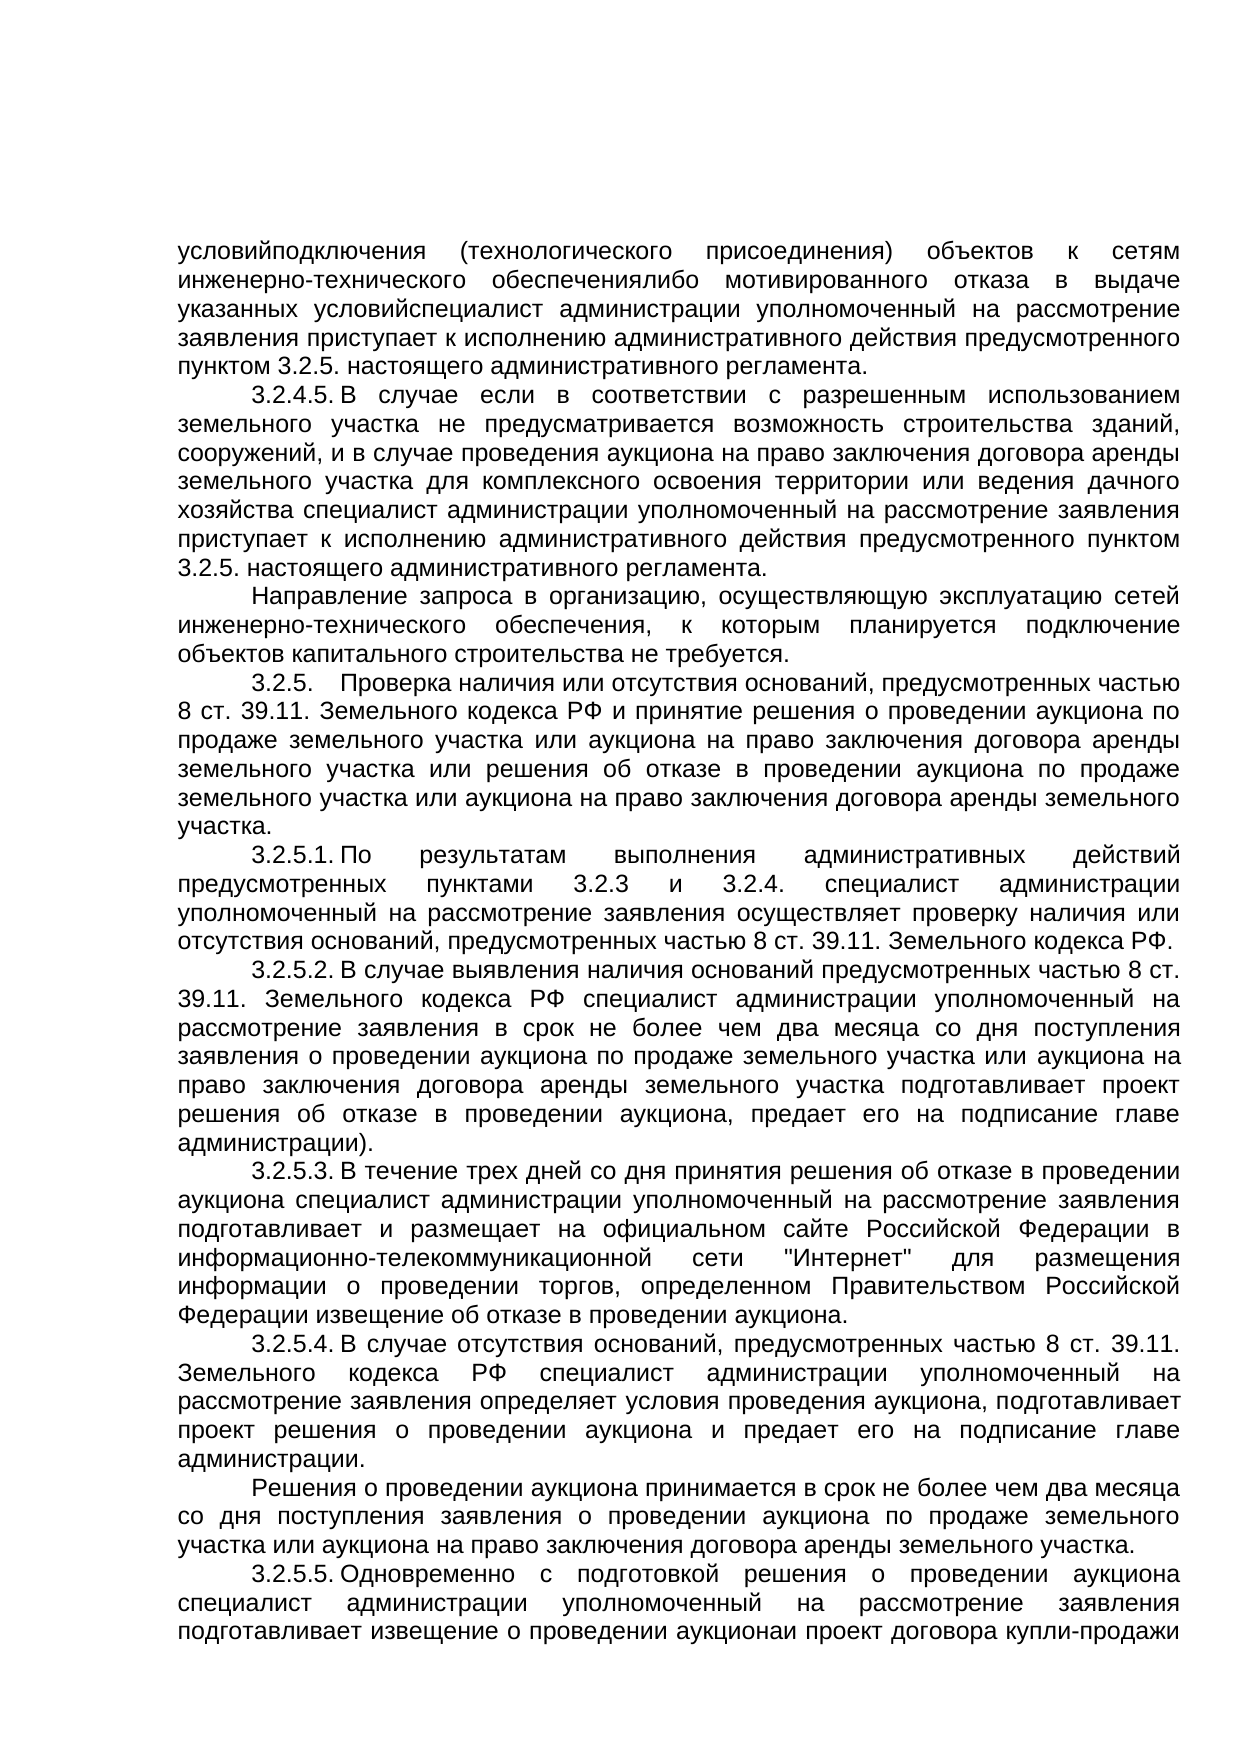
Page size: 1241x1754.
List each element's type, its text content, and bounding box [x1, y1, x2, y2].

list В случае выявления наличия оснований предусмотренных частью 8 ст. 39.11. Земельного кодекса РФ специалист администрации уполномоченный на рассмотрение заявления в срок не более чем два месяца со дня поступления заявления о проведении аукциона по продаже земельного участка или аукциона на право заключения договора аренды земельного участка подготавливает проект решения об отказе в проведении аукциона, предает его на подписание главе администрации). [177, 955, 1181, 1156]
text Решения о проведении аукциона принимается в срок не более чем два месяца со дня поступления заявления о проведении аукциона по продаже земельного участка или аукциона на право заключения договора аренды земельного участка. [177, 1472, 1181, 1559]
list В течение трех дней со дня принятия решения об отказе в проведении аукциона специалист администрации уполномоченный на рассмотрение заявления подготавливает и размещает на официальном сайте Российской Федерации в информационно-телекоммуникационной сети "Интернет" для размещения информации о проведении торгов, определенном Правительством Российской Федерации извещение об отказе в проведении аукциона. [177, 1156, 1181, 1329]
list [177, 1559, 1181, 1645]
text Направление запроса в организацию, осуществляющую эксплуатацию сетей инженерно-технического обеспечения, к которым планируется подключение объектов капитального строительства не требуется. [177, 581, 1181, 667]
list Проверка наличия или отсутствия оснований, предусмотренных частью 8 ст. 39.11. Земельного кодекса РФ и принятие решения о проведении аукциона по продаже земельного участка или аукциона на право заключения договора аренды земельного участка или решения об отказе в проведении аукциона по продаже земельного участка или аукциона на право заключения договора аренды земельного участка. [177, 667, 1181, 840]
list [177, 236, 1181, 380]
list По результатам выполнения административных действий предусмотренных пунктами 3.2.3 и 3.2.4. специалист администрации уполномоченный на рассмотрение заявления осуществляет проверку наличия или отсутствия оснований, предусмотренных частью 8 ст. 39.11. Земельного кодекса РФ. [177, 840, 1181, 955]
list В случае отсутствия оснований, предусмотренных частью 8 ст. 39.11. Земельного кодекса РФ специалист администрации уполномоченный на рассмотрение заявления определяет условия проведения аукциона, подготавливает проект решения о проведении аукциона и предает его на подписание главе администрации. [177, 1329, 1181, 1472]
list В случае если в соответствии с разрешенным использованием земельного участка не предусматривается возможность строительства зданий, сооружений, и в случае проведения аукциона на право заключения договора аренды земельного участка для комплексного освоения территории или ведения дачного хозяйства специалист администрации уполномоченный на рассмотрение заявления приступает к исполнению административного действия предусмотренного пунктом 3.2.5. настоящего административного регламента. [177, 380, 1181, 581]
